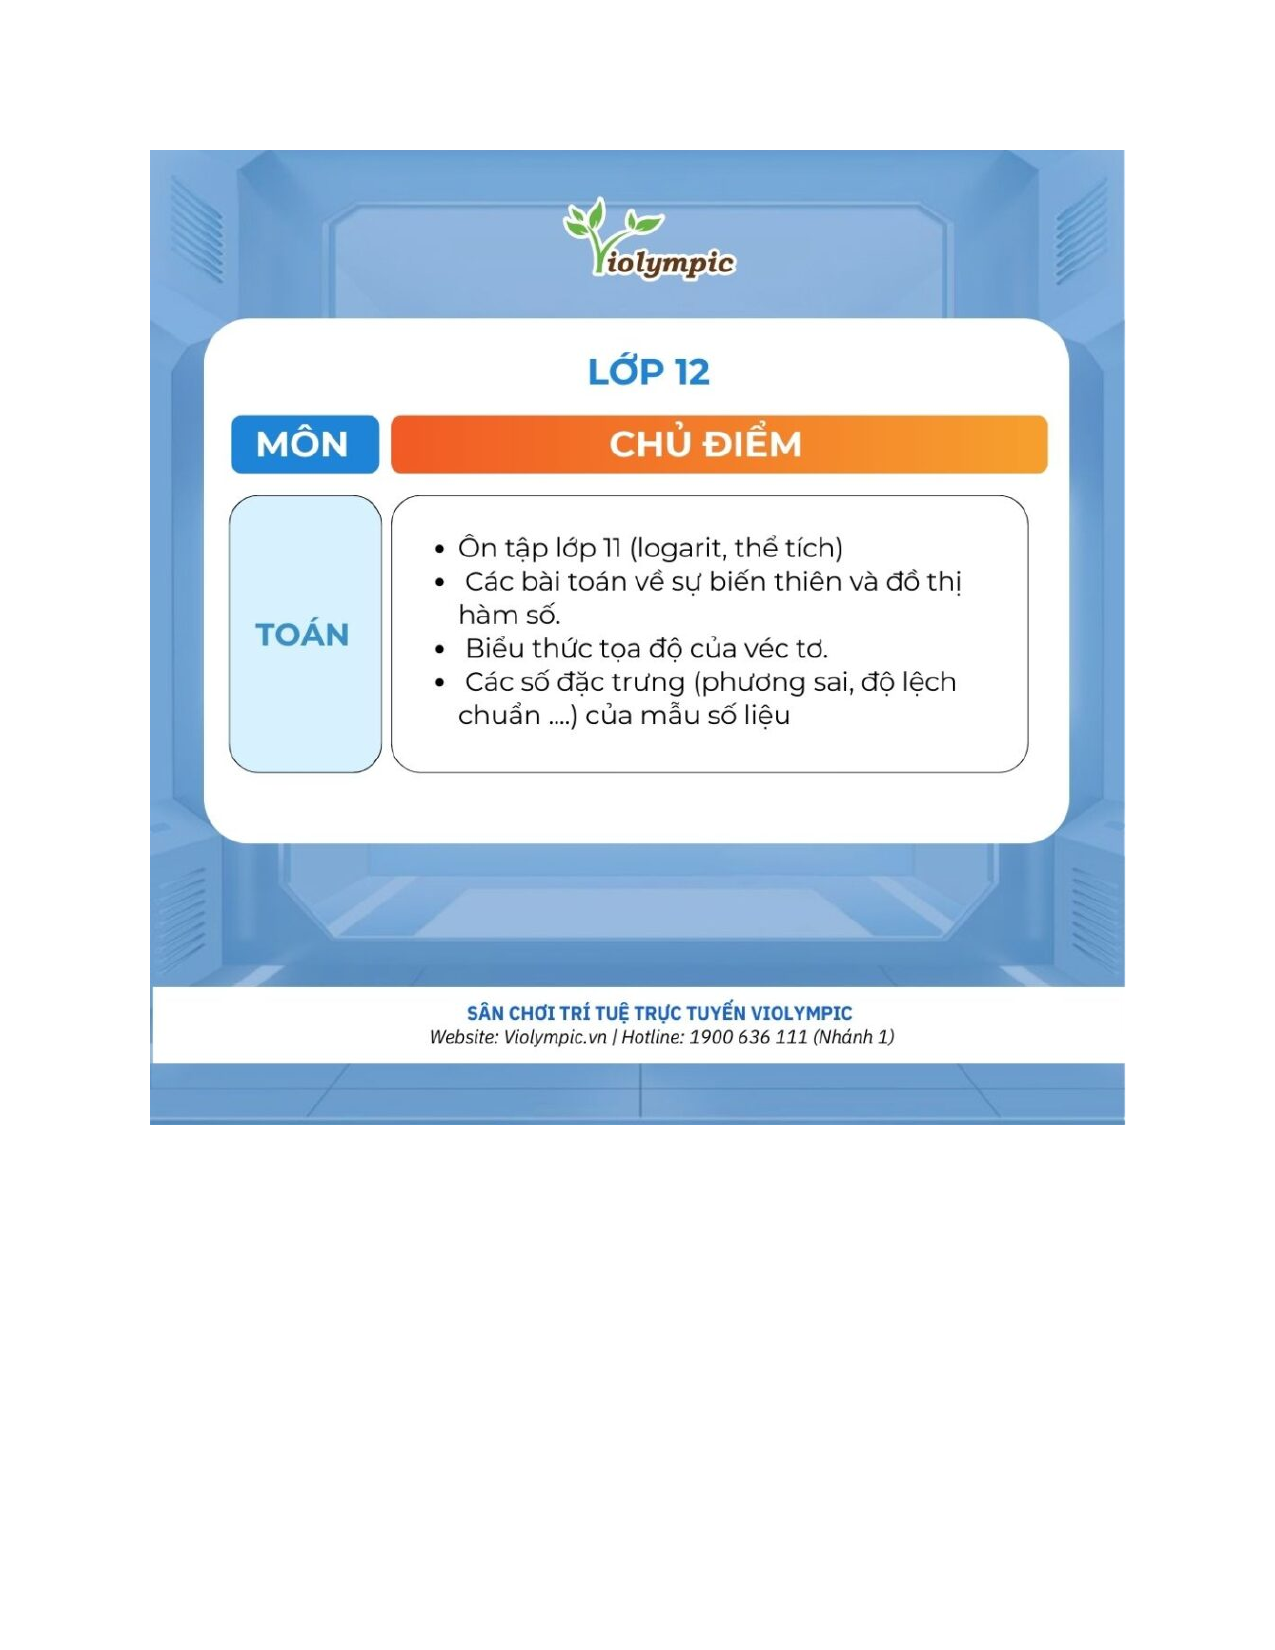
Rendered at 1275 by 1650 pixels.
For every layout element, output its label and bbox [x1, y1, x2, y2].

picture [150, 150, 1125, 1125]
